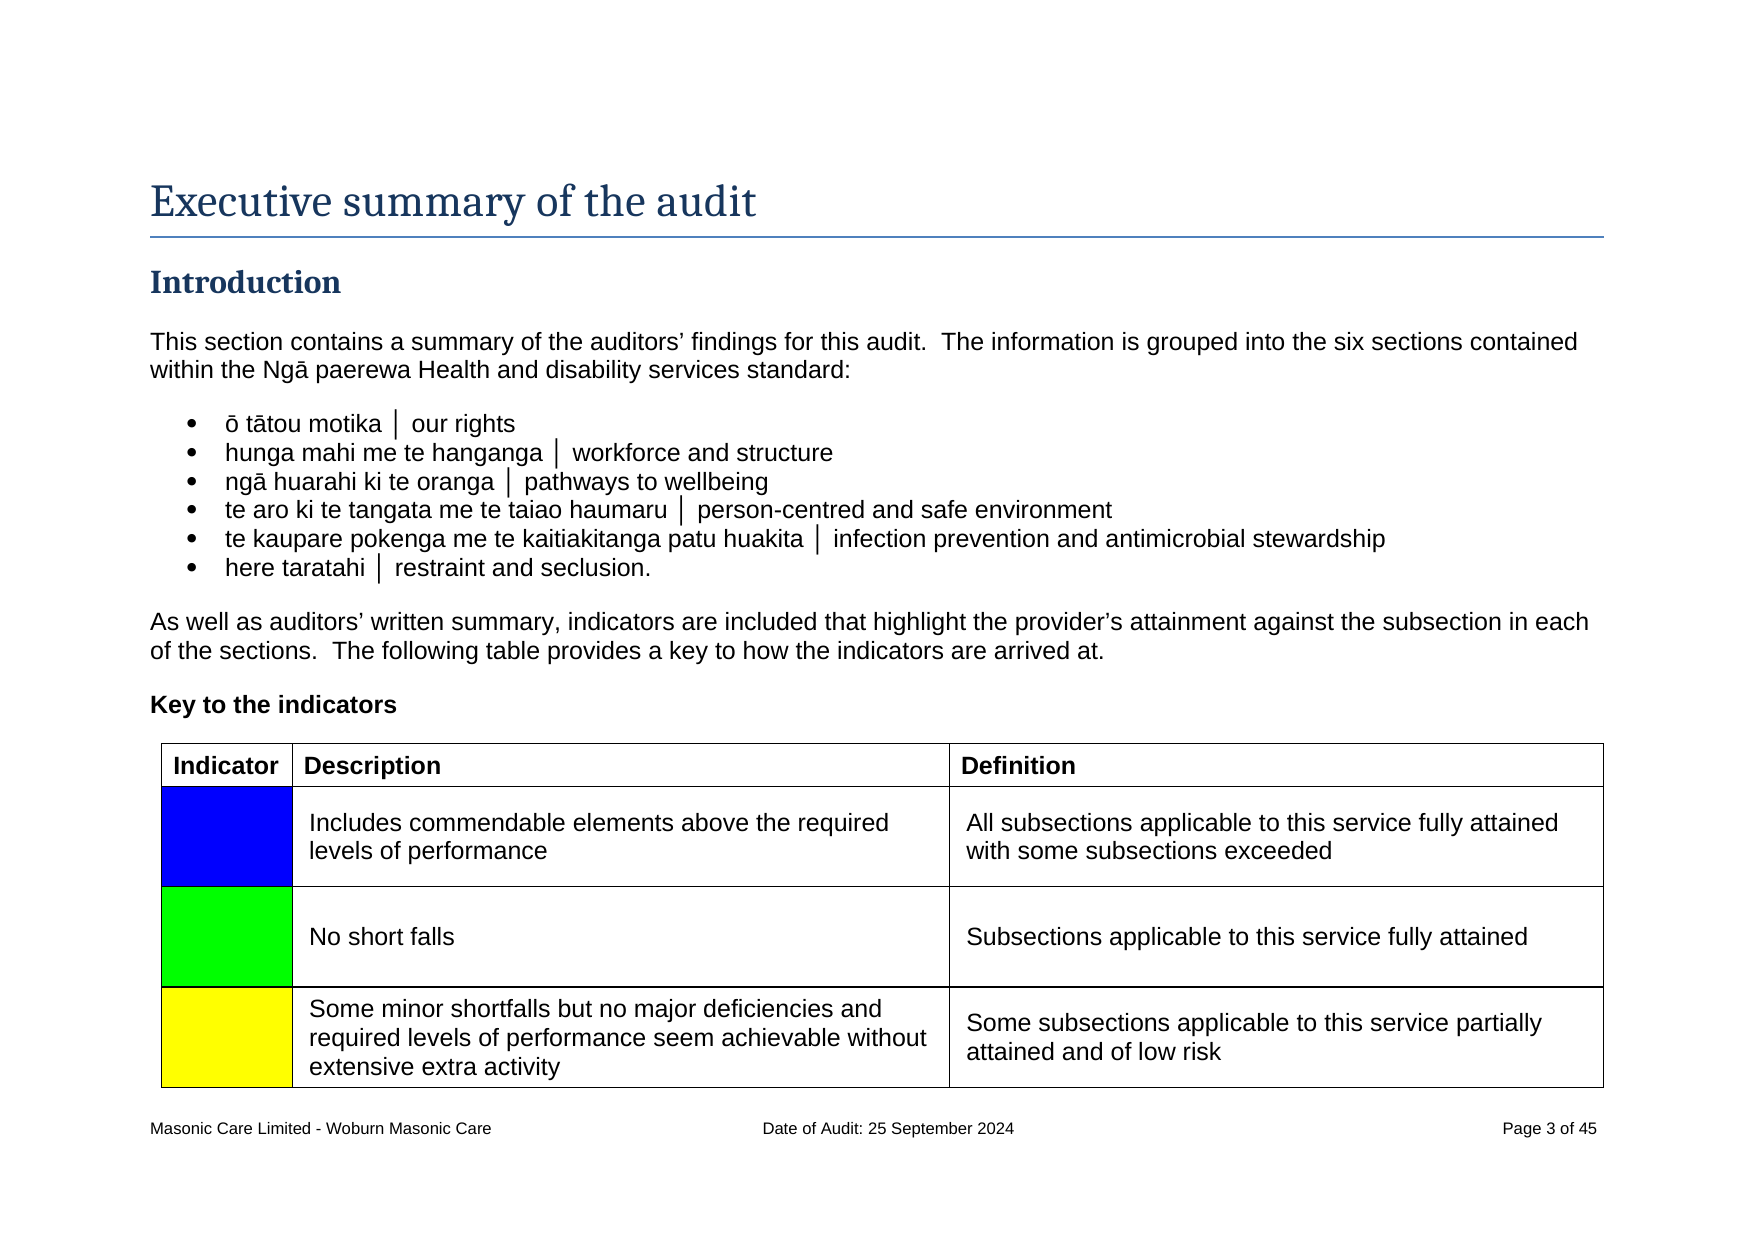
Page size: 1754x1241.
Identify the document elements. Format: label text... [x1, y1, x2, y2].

list te kaupare pokenga me te kaitiakitanga patu huakita │ infection prevention and antimicrobial stewardship [818, 524, 1604, 553]
list here taratahi │ restraint and seclusion. [380, 553, 1604, 582]
subtitle Executive summary of the audit [150, 175, 1604, 236]
subtitle Introduction [150, 263, 1604, 301]
table_cell [162, 787, 292, 886]
table_cell Some subsections applicable to this service partially attained and of low risk [950, 988, 1603, 1087]
list hunga mahi me te hanganga │ workforce and structure [187, 438, 555, 467]
list here taratahi │ restraint and seclusion. [187, 553, 378, 582]
table_cell Includes commendable elements above the required levels of performance [293, 787, 949, 886]
table_cell No short falls [293, 887, 949, 986]
list ngā huarahi ki te oranga │ pathways to wellbeing [509, 467, 1604, 496]
text As well as auditors’ written summary, indicators are included that highlight the provider’s attainment against the subsection in each of the sections. The following table provides a key to how the indicators are arrived at. [150, 607, 1604, 664]
list hunga mahi me te hanganga │ workforce and structure [557, 438, 1604, 467]
table_header Definition [950, 744, 1603, 786]
table_header Indicator [162, 744, 292, 786]
text Key to the indicators [150, 689, 1604, 718]
list te aro ki te tangata me te taiao haumaru │ person-centred and safe environment [682, 496, 1604, 524]
list ngā huarahi ki te oranga │ pathways to wellbeing [187, 467, 507, 496]
list ō tātou motika │ our rights [187, 409, 395, 438]
table_cell All subsections applicable to this service fully attained with some subsections exceeded [950, 787, 1603, 886]
table_cell Subsections applicable to this service fully attained [950, 887, 1603, 986]
table_cell [162, 988, 292, 1087]
list te aro ki te tangata me te taiao haumaru │ person-centred and safe environment [187, 496, 680, 524]
table_header Description [293, 744, 949, 786]
text This section contains a summary of the auditors’ findings for this audit. The information is grouped into the six sections contained within the Ngā paerewa Health and disability services standard: [150, 326, 1604, 384]
list ō tātou motika │ our rights [397, 409, 1604, 438]
list te kaupare pokenga me te kaitiakitanga patu huakita │ infection prevention and antimicrobial stewardship [187, 524, 816, 553]
table_cell Some minor shortfalls but no major deficiencies and required levels of performance seem achievable without extensive extra activity [293, 988, 949, 1087]
table_cell [162, 887, 292, 986]
